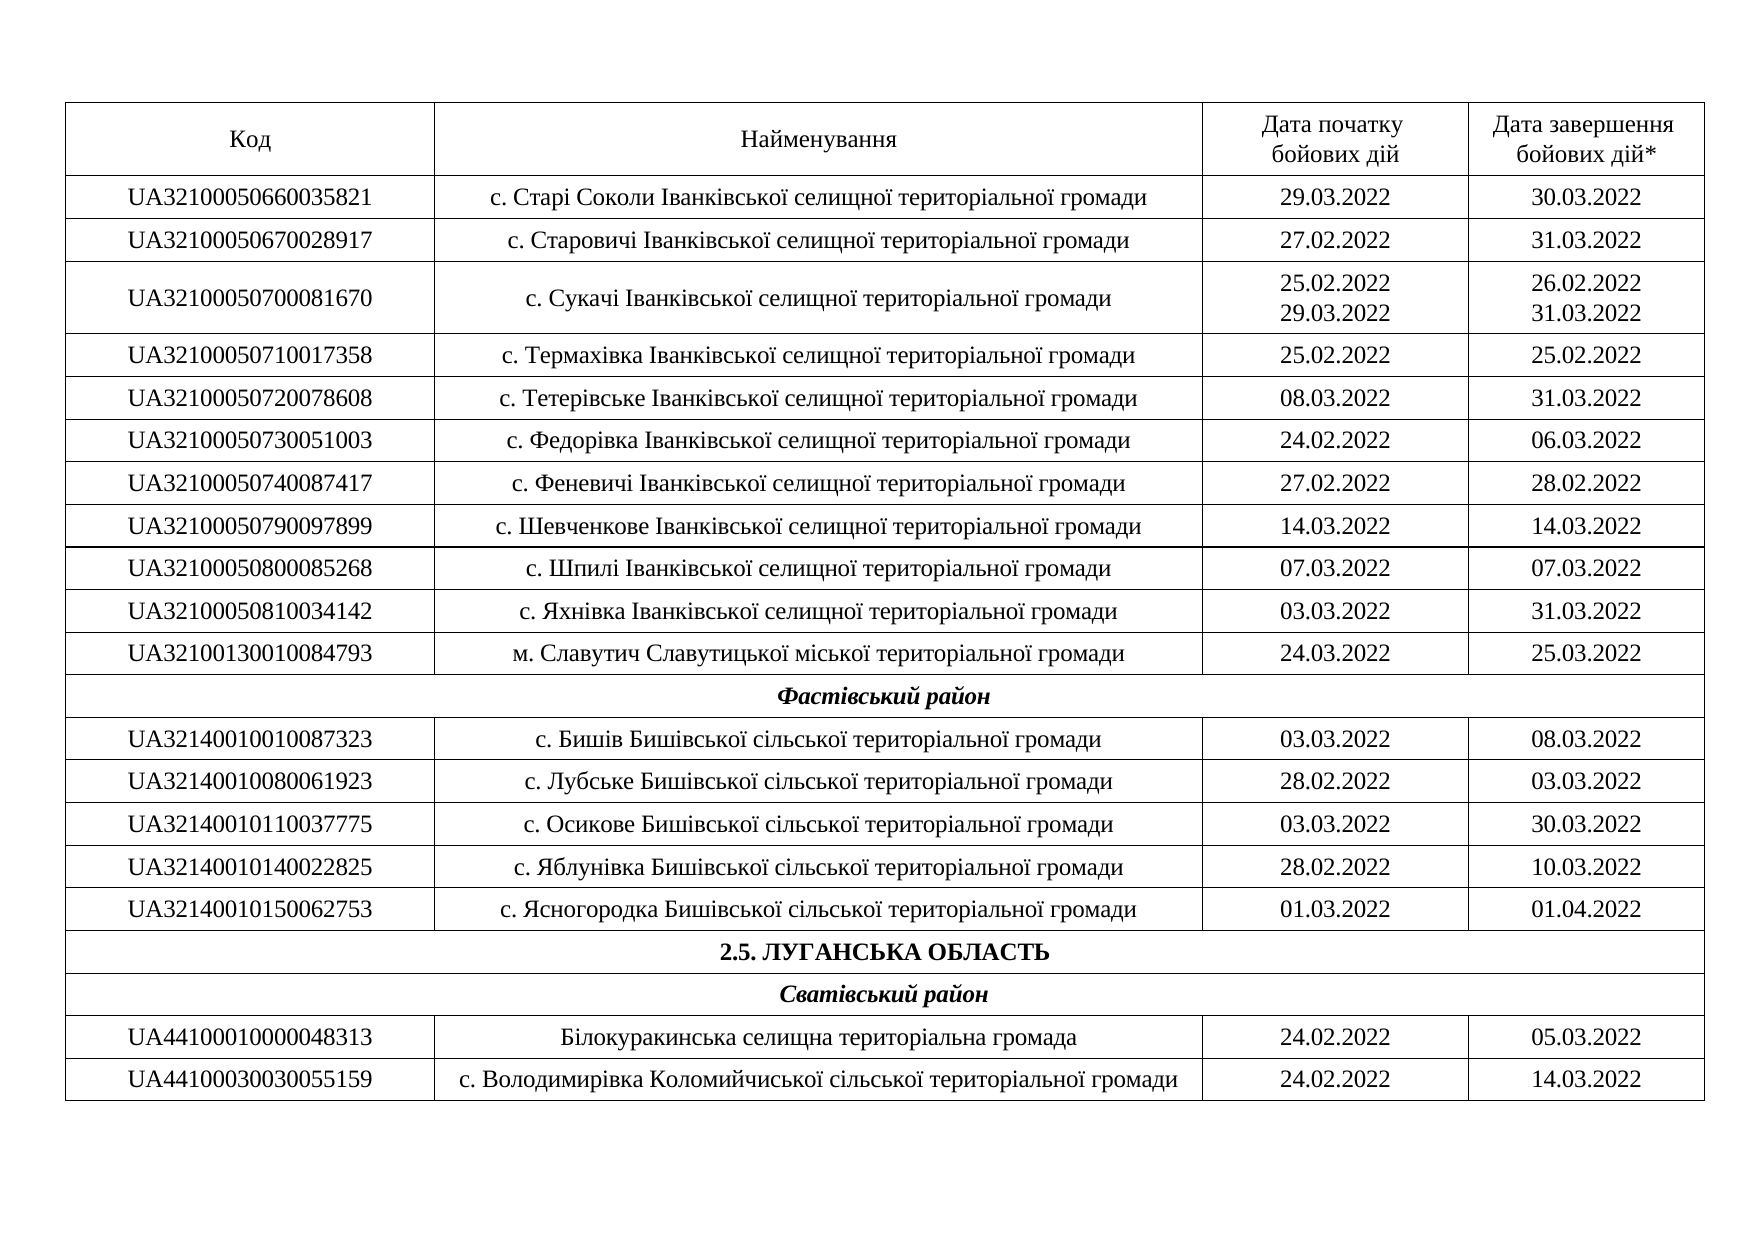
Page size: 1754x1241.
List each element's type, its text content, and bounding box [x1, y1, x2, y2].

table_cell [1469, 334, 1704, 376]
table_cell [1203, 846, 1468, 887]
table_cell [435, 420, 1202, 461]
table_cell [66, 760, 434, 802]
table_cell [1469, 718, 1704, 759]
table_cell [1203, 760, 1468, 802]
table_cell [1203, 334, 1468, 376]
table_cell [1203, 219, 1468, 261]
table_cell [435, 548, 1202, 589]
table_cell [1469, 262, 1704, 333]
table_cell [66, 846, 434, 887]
table_header Найменування [435, 103, 1202, 175]
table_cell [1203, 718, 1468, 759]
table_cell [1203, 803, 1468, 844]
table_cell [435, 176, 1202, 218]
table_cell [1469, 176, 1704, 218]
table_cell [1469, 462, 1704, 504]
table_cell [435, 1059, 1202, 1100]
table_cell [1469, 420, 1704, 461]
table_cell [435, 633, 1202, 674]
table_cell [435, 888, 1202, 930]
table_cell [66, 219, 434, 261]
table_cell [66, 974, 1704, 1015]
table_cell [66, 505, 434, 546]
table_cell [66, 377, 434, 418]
table_header Дата початку бойових дій [1203, 103, 1468, 175]
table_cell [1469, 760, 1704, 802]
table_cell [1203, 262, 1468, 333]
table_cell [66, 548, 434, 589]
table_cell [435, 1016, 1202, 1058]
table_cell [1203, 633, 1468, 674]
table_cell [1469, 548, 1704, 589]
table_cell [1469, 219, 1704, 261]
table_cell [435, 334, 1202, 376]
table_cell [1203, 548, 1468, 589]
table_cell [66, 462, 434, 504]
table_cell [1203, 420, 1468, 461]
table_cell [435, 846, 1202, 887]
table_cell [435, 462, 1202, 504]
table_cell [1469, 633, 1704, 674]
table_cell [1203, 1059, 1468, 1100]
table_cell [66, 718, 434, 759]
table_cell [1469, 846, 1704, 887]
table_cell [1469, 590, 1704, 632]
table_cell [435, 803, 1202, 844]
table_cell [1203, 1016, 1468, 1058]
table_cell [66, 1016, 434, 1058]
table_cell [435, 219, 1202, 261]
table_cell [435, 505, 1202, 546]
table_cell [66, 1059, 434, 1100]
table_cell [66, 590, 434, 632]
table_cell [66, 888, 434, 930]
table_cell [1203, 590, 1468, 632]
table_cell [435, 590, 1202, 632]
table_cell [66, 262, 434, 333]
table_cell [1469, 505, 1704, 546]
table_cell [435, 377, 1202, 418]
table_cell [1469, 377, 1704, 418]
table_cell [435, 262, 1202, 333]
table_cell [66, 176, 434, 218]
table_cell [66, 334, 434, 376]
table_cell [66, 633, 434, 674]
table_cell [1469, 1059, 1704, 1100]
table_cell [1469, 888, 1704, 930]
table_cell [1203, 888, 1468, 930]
table_header Дата завершення бойових дій* [1469, 103, 1704, 175]
table_header Код [66, 103, 434, 175]
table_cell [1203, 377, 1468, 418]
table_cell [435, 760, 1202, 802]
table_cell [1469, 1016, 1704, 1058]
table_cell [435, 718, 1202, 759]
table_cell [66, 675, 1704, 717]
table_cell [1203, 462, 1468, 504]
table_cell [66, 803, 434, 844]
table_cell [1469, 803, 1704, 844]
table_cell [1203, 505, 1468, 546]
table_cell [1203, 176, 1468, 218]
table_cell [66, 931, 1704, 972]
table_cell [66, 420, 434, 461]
